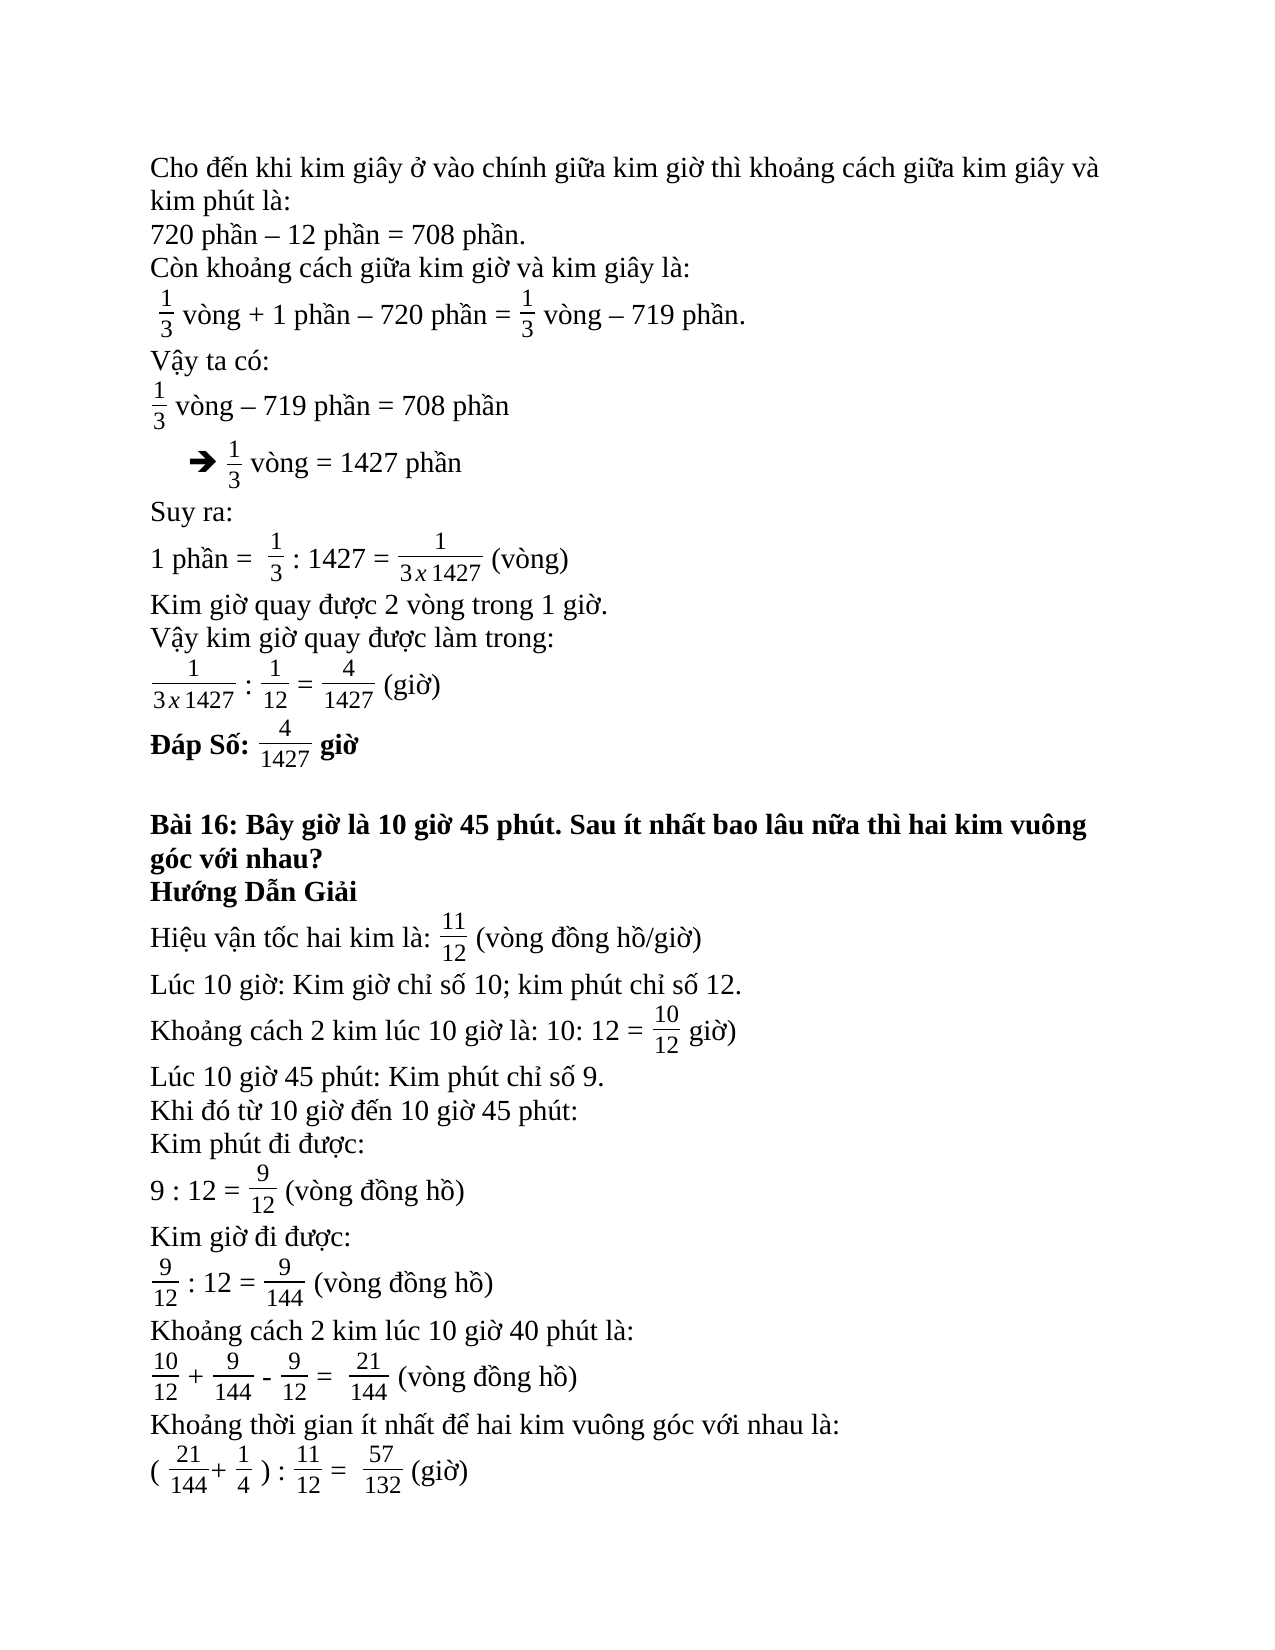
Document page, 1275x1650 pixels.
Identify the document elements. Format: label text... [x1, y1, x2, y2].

text 1 phần = : 1427 = (vòng) [150, 528, 1125, 587]
text vòng + 1 phần – 720 phần = vòng – 719 phần. [150, 284, 1125, 343]
text : = (giờ) [150, 654, 1125, 715]
text Lúc 10 giờ 45 phút: Kim phút chỉ số 9. [150, 1059, 1125, 1093]
text Kim giờ quay được 2 vòng trong 1 giờ. [150, 587, 1125, 621]
text Bài 16: Bây giờ là 10 giờ 45 phút. Sau ít nhất bao lâu nữa thì hai kim vuông góc với nhau? [150, 807, 1125, 874]
text 720 phần – 12 phần = 708 phần. [150, 217, 1125, 251]
text 9 : 12 = (vòng đồng hồ) [150, 1160, 1125, 1219]
text Cho đến khi kim giây ở vào chính giữa kim giờ thì khoảng cách giữa kim giây và kim phút là: [150, 150, 1125, 217]
text Hiệu vận tốc hai kim là: (vòng đồng hồ/giờ) [150, 908, 1125, 967]
text vòng – 719 phần = 708 phần [150, 377, 1125, 436]
text Đáp Số: giờ [150, 715, 1125, 774]
text + - = (vòng đồng hồ) [150, 1346, 1125, 1407]
text Khoảng thời gian ít nhất để hai kim vuông góc với nhau là: [150, 1407, 1125, 1441]
text Vậy ta có: [150, 343, 1125, 377]
text Hướng Dẫn Giải [150, 874, 1125, 908]
text Kim giờ đi được: [150, 1219, 1125, 1252]
list vòng = 1427 phần [187, 436, 1125, 494]
text Khoảng cách 2 kim lúc 10 giờ là: 10: 12 = giờ) [150, 1000, 1125, 1059]
text ( + ) : = (giờ) [150, 1441, 1125, 1499]
text Khoảng cách 2 kim lúc 10 giờ 40 phút là: [150, 1313, 1125, 1346]
text Vậy kim giờ quay được làm trong: [150, 621, 1125, 654]
text Còn khoảng cách giữa kim giờ và kim giây là: [150, 251, 1125, 284]
text Suy ra: [150, 494, 1125, 528]
text Kim phút đi được: [150, 1126, 1125, 1160]
text Lúc 10 giờ: Kim giờ chỉ số 10; kim phút chỉ số 12. [150, 967, 1125, 1000]
text : 12 = (vòng đồng hồ) [150, 1252, 1125, 1313]
text Khi đó từ 10 giờ đến 10 giờ 45 phút: [150, 1093, 1125, 1126]
